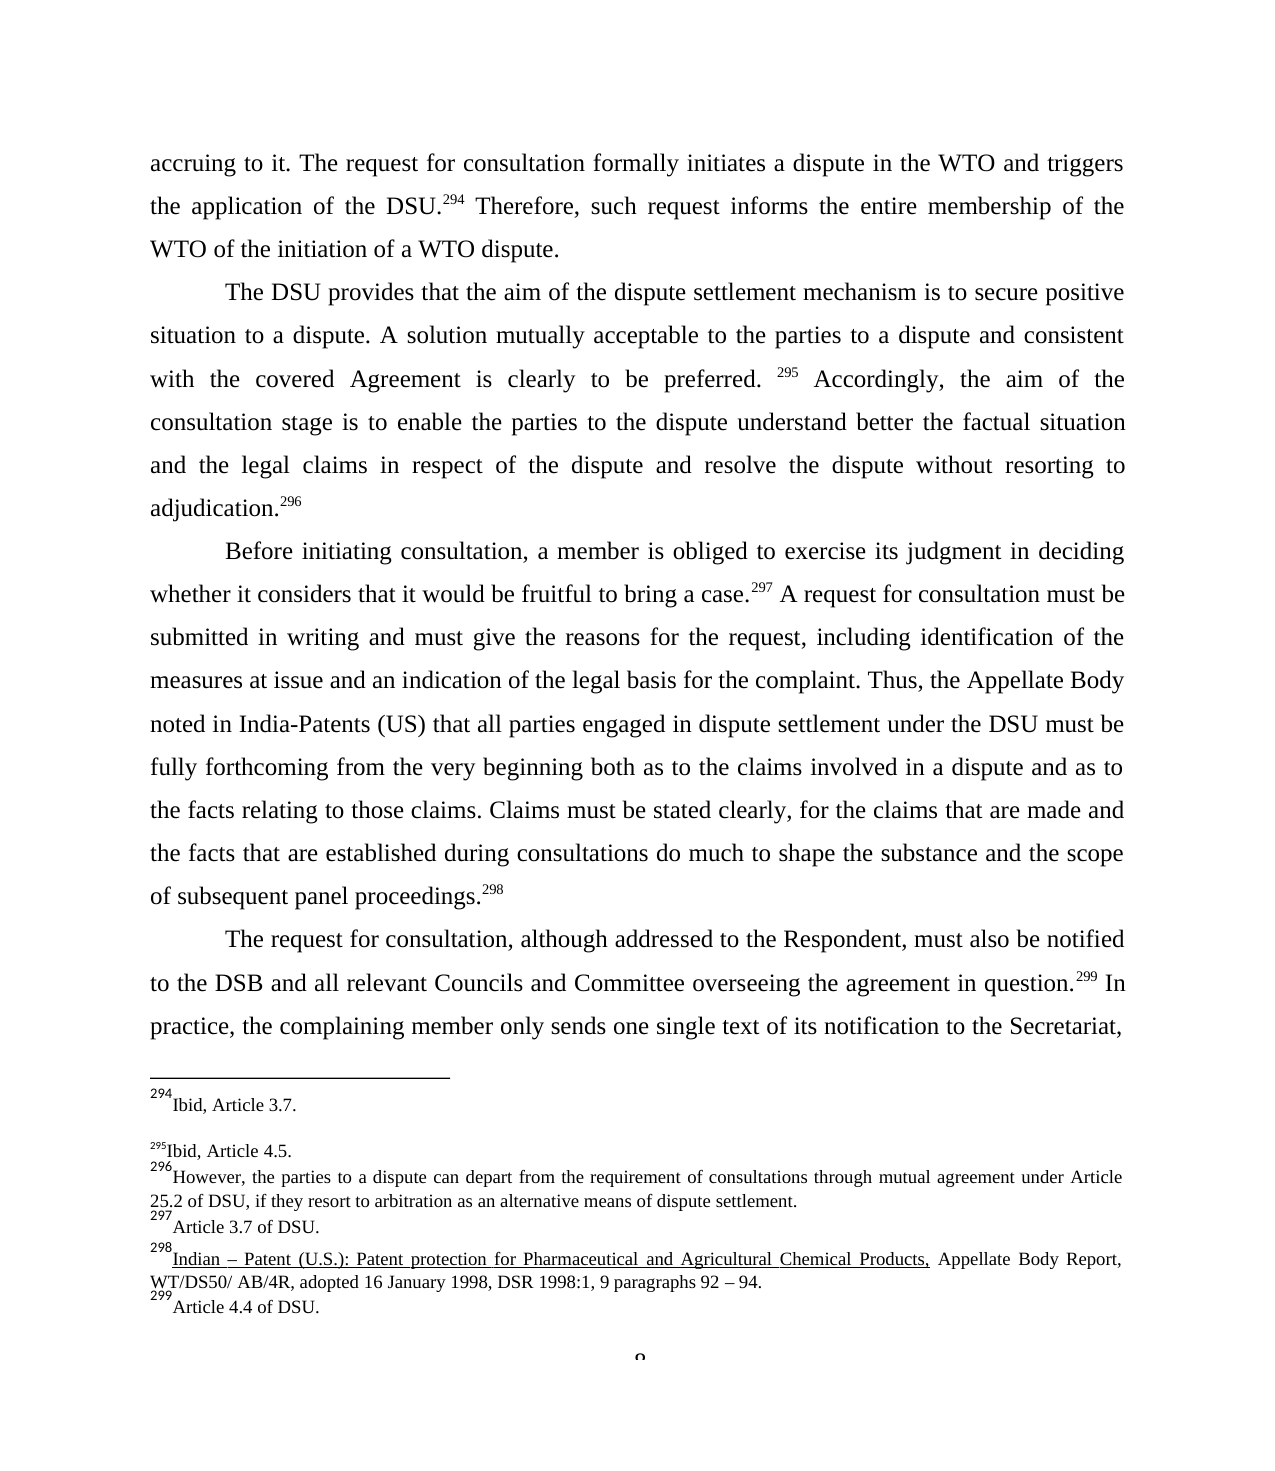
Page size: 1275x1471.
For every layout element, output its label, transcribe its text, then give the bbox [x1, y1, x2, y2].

text The request for consultation, although addressed to the Respondent, must also be notified to the DSB and all relevant Councils and Committee overseeing the agreement in question.299 In practice, the complaining member only sends one single text of its notification to the Secretariat, [150, 924, 1126, 1039]
text The DSU provides that the aim of the dispute settlement mechanism is to secure positive situation to a dispute. A solution mutually acceptable to the parties to a dispute and consistent with the covered Agreement is clearly to be preferred. 295 Accordingly, the aim of the consultation stage is to enable the parties to the dispute understand better the factual situation and the legal claims in respect of the dispute and resolve the dispute without resorting to adjudication.296 [150, 277, 1126, 522]
text 294Ibid, Article 3.7. [150, 1078, 1181, 1115]
text 297Article 3.7 of DSU. [150, 1212, 1181, 1238]
text 25.2 of DSU, if they resort to arbitration as an alternative means of dispute settlement. [150, 1191, 1181, 1212]
text 298Indian – Patent (U.S.): Patent protection for Pharmaceutical and Agricultural Chemical Products, Appellate Body Report, WT/DS50/ AB/4R, adopted 16 January 1998, DSR 1998:1, 9 paragraphs 92 – 94. [150, 1238, 1181, 1293]
text Before initiating consultation, a member is obliged to exercise its judgment in deciding whether it considers that it would be fruitful to bring a case.297 A request for consultation must be submitted in writing and must give the reasons for the request, including identification of the measures at issue and an indication of the legal basis for the complaint. Thus, the Appellate Body noted in India-Patents (US) that all parties engaged in dispute settlement under the DSU must be fully forthcoming from the very beginning both as to the claims involved in a dispute and as to the facts relating to those claims. Claims must be stated clearly, for the claims that are made and the facts that are established during consultations do much to shape the substance and the scope of subsequent panel proceedings.298 [150, 536, 1126, 910]
text 296However, the parties to a dispute can depart from the requirement of consultations through mutual agreement under Article [150, 1162, 1181, 1189]
text 299Article 4.4 of DSU. [150, 1294, 1181, 1318]
text 295Ibid, Article 4.5. [150, 1140, 1181, 1162]
text accruing to it. The request for consultation formally initiates a dispute in the WTO and triggers the application of the DSU.294 Therefore, such request informs the entire membership of the WTO of the initiation of a WTO dispute. [150, 148, 1125, 263]
